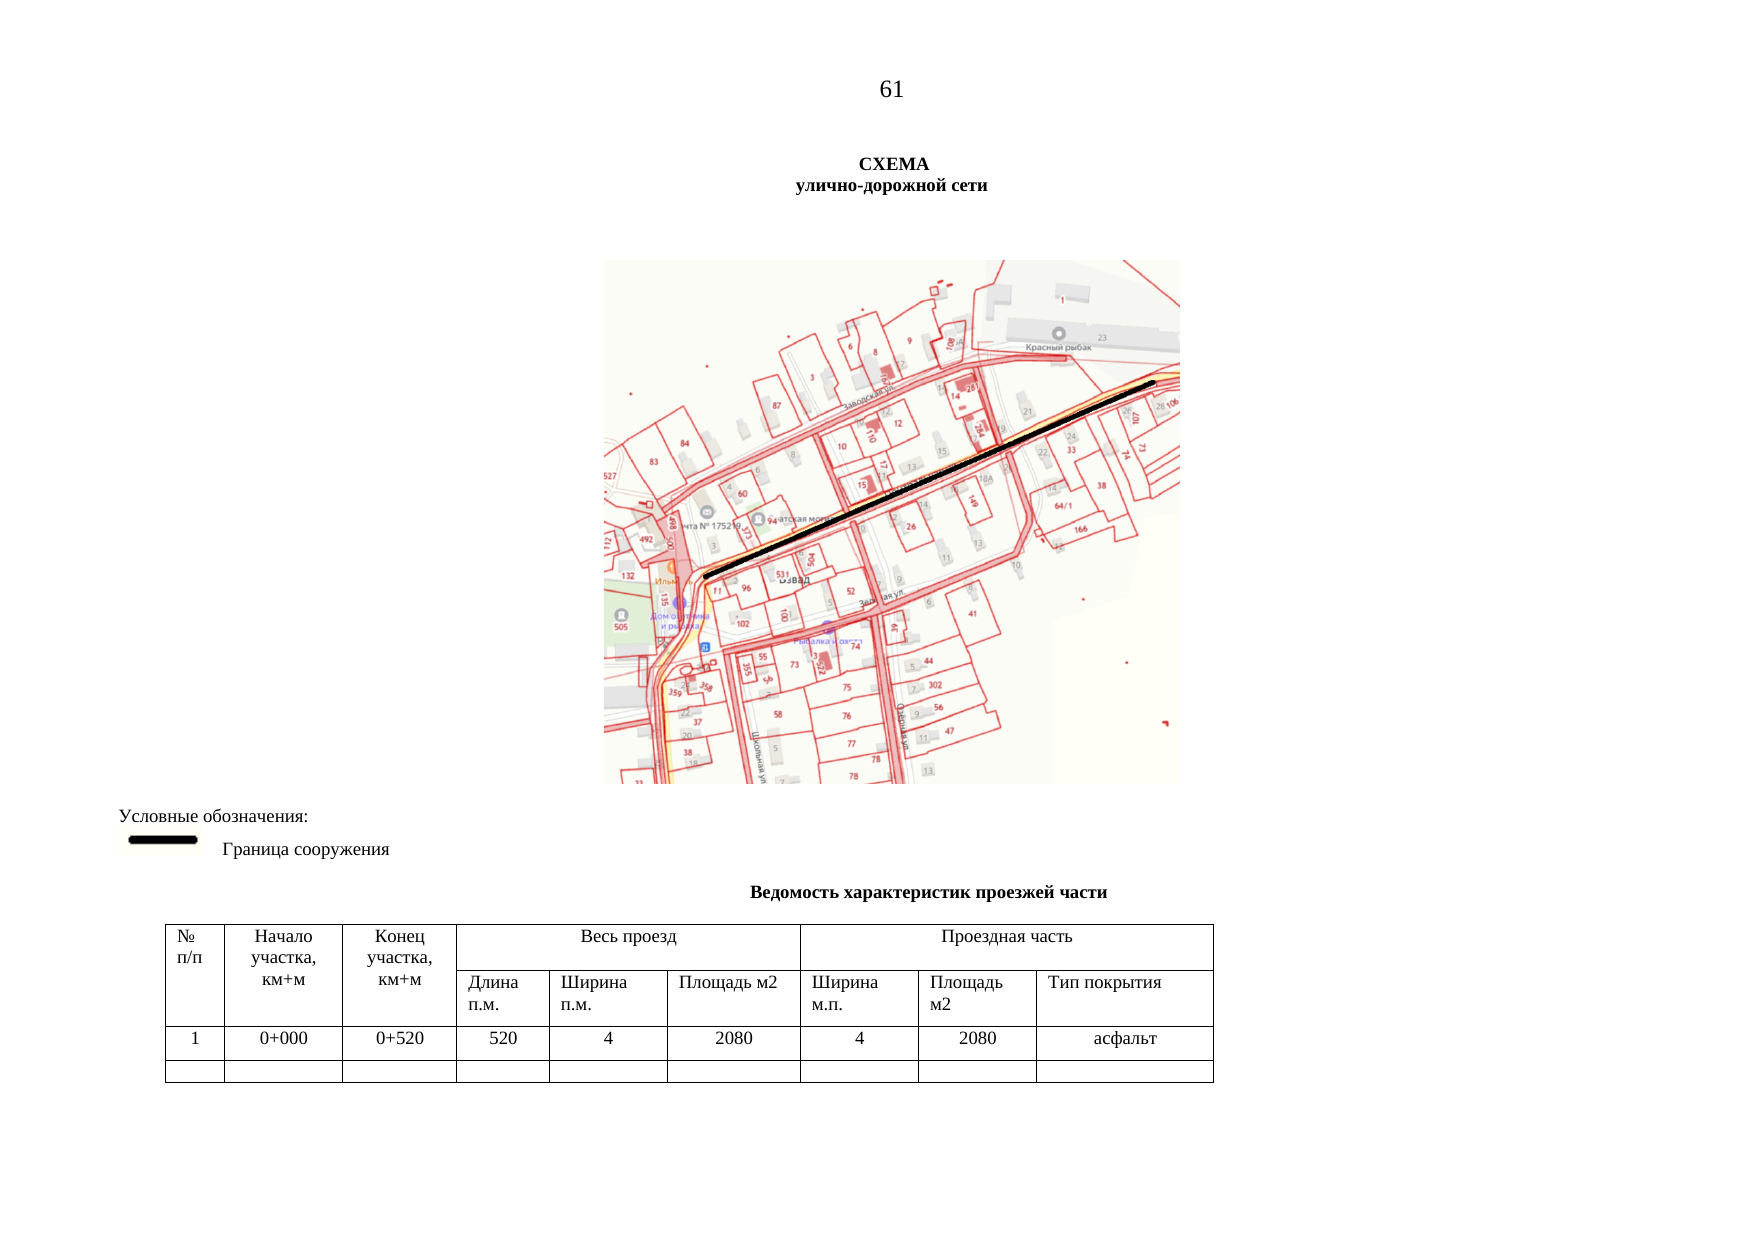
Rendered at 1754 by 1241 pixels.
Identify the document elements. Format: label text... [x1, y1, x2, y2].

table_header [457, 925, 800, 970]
picture [603, 260, 1180, 784]
text СХЕМА [118, 153, 1665, 174]
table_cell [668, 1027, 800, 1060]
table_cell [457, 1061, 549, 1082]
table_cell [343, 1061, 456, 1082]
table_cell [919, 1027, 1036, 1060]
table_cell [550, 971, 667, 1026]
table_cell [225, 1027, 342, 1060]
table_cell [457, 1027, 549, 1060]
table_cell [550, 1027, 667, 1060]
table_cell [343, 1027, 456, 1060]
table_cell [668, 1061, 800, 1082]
text улично-дорожной сети [118, 174, 1665, 196]
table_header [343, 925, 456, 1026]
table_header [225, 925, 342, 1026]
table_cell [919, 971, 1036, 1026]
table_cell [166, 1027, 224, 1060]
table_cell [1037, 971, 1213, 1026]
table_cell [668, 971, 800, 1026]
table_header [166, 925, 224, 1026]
text Граница сооружения [118, 827, 1665, 859]
text Условные обозначения: [118, 805, 1665, 827]
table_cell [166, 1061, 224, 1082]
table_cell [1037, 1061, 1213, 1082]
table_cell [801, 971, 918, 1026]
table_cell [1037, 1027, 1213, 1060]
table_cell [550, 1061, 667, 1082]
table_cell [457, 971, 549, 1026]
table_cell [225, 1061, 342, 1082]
picture [118, 826, 204, 856]
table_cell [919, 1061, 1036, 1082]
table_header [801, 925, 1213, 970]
text Ведомость характеристик проезжей части [118, 881, 1665, 902]
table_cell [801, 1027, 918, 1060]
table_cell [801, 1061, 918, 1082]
